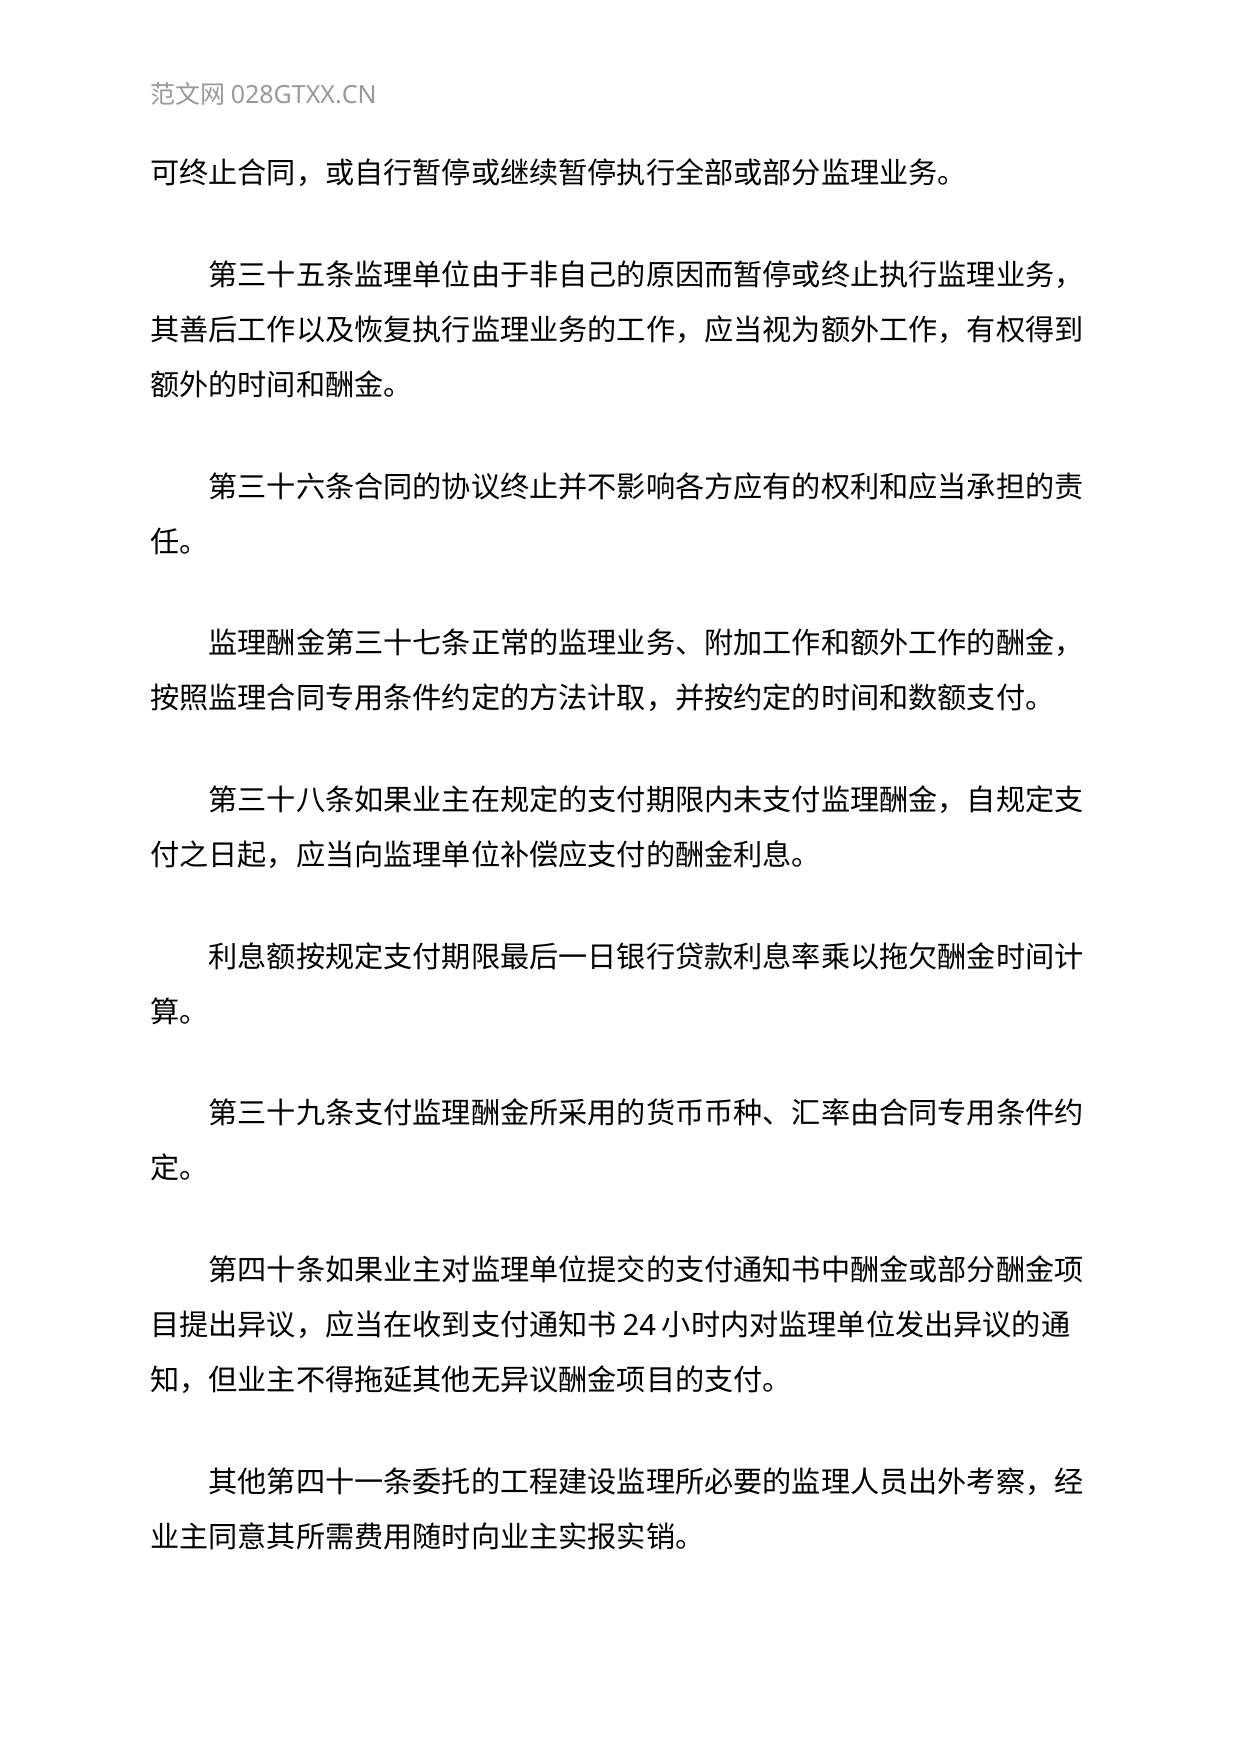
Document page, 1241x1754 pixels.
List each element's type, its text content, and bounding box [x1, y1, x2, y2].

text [150, 150, 1090, 192]
text 利息额按规定支付期限最后一日银行贷款利息率乘以拖欠酬金时间计算。 [150, 933, 1090, 1031]
text 第四十条如果业主对监理单位提交的支付通知书中酬金或部分酬金项目提出异议，应当在收到支付通知书24小时内对监理单位发出异议的通知，但业主不得拖延其他无异议酬金项目的支付。 [150, 1247, 1090, 1399]
text 其他第四十一条委托的工程建设监理所必要的监理人员出外考察，经业主同意其所需费用随时向业主实报实销。 [150, 1458, 1090, 1556]
text 第三十五条监理单位由于非自己的原因而暂停或终止执行监理业务，其善后工作以及恢复执行监理业务的工作，应当视为额外工作，有权得到额外的时间和酬金。 [150, 252, 1090, 404]
text 第三十九条支付监理酬金所采用的货币币种、汇率由合同专用条件约定。 [150, 1090, 1090, 1187]
text 第三十八条如果业主在规定的支付期限内未支付监理酬金，自规定支付之日起，应当向监理单位补偿应支付的酬金利息。 [150, 777, 1090, 874]
text 第三十六条合同的协议终止并不影响各方应有的权利和应当承担的责任。 [150, 463, 1090, 561]
text 监理酬金第三十七条正常的监理业务、附加工作和额外工作的酬金，按照监理合同专用条件约定的方法计取，并按约定的时间和数额支付。 [150, 620, 1090, 717]
